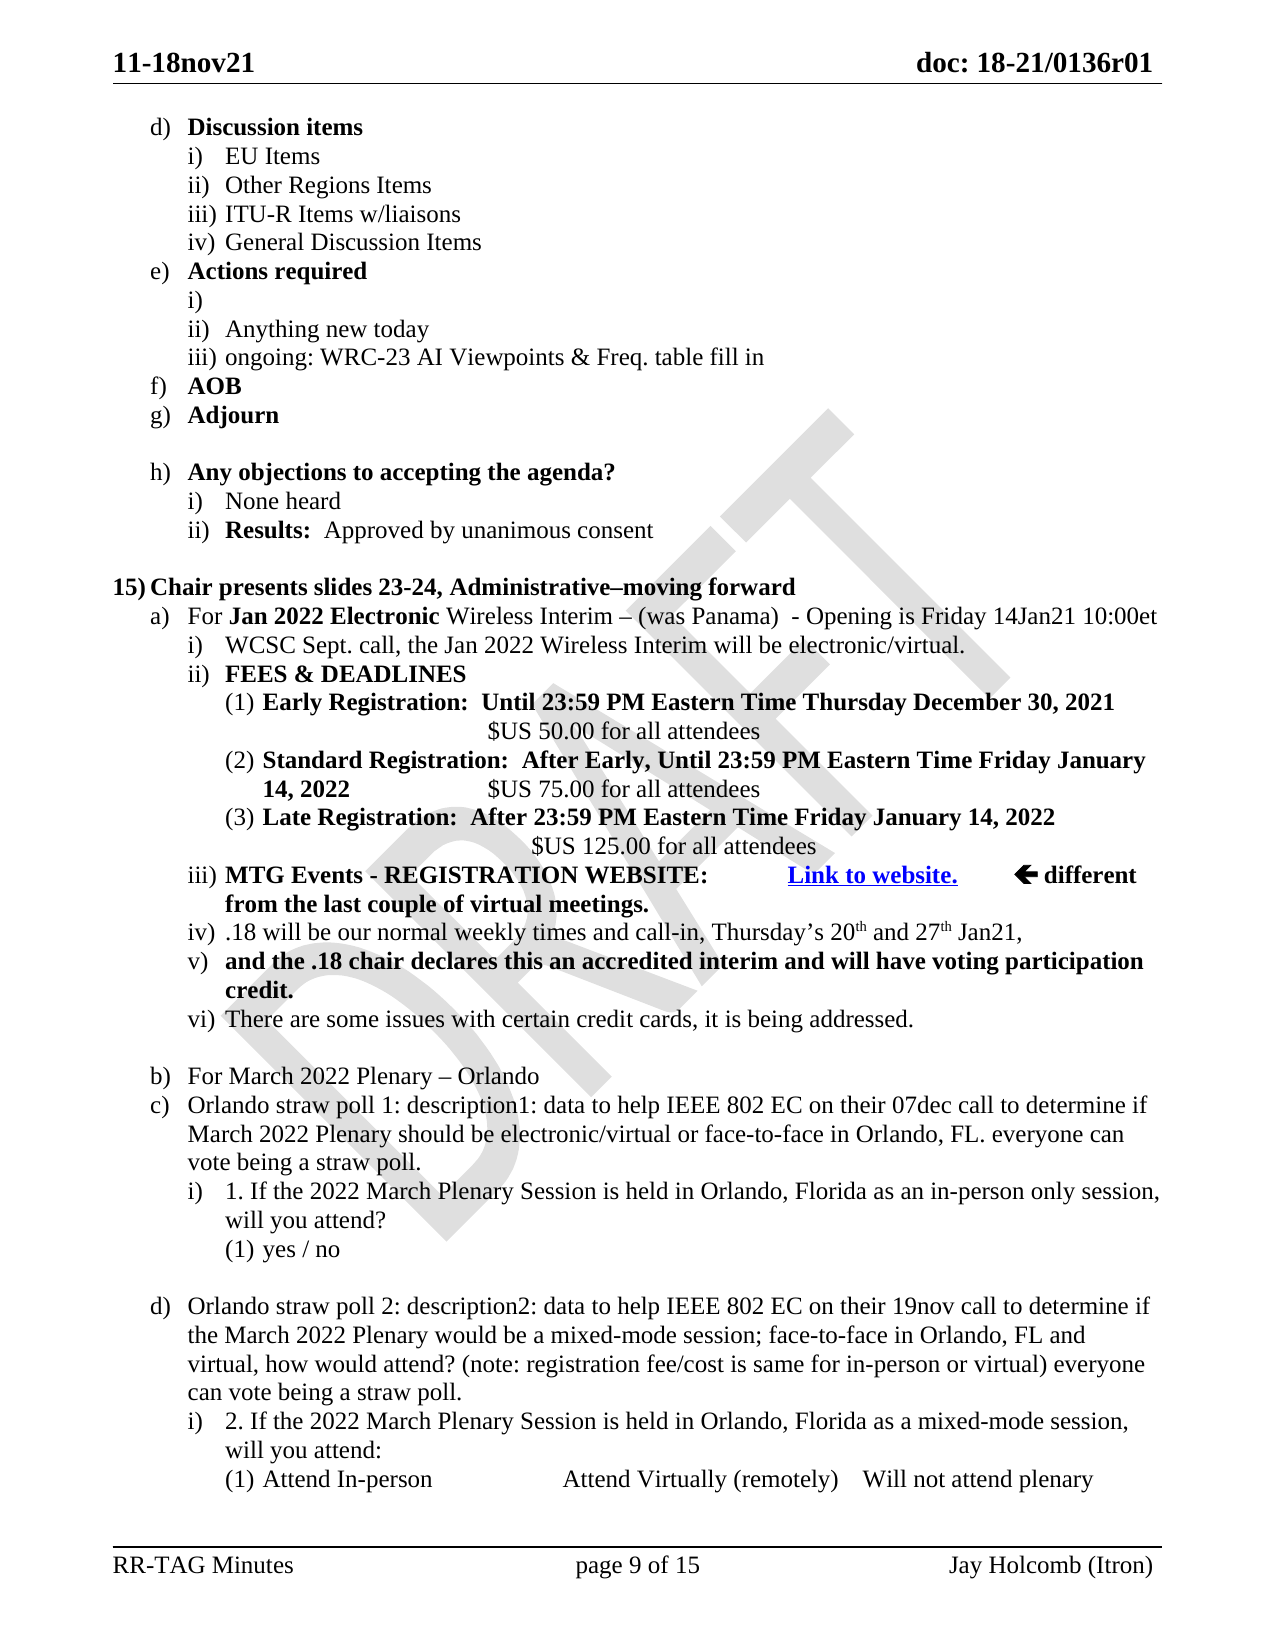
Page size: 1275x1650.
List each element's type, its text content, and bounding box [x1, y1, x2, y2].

list Adjourn [150, 400, 1162, 429]
list Any objections to accepting the agenda? [150, 457, 1162, 486]
list Chair presents slides 23-24, Administrative–moving forward [112, 572, 1162, 601]
list Orlando straw poll 2: description2: data to help IEEE 802 EC on their 19nov call to determine if the March 2022 Plenary would be a mixed-mode session; face-to-face in Orlando, FL and virtual, how would attend? (note: registration fee/cost is same for in-person or virtual) everyone can vote being a straw poll. [150, 1291, 1162, 1406]
list There are some issues with certain credit cards, it is being addressed. [187, 1004, 1162, 1032]
list Results: Approved by unanimous consent [187, 515, 1162, 544]
list Anything new today [187, 314, 1162, 342]
list 2. If the 2022 March Plenary Session is held in Orlando, Florida as a mixed-mode session, will you attend: [187, 1406, 1162, 1464]
list ongoing: WRC-23 AI Viewpoints & Freq. table fill in [187, 342, 1162, 371]
list Late Registration: After 23:59 PM Eastern Time Friday January 14, 2022 $US 125.00 for all attendees [225, 802, 1162, 860]
list MTG Events - REGISTRATION WEBSITE: Link to website. different from the last couple of virtual meetings. [187, 860, 1162, 917]
list Attend In-person Attend Virtually (remotely) Will not attend plenary [225, 1464, 1162, 1492]
list Early Registration: Until 23:59 PM Eastern Time Thursday December 30, 2021 $US 50.00 for all attendees [225, 687, 1162, 745]
list WCSC Sept. call, the Jan 2022 Wireless Interim will be electronic/virtual. [187, 630, 1162, 659]
list Other Regions Items [187, 170, 1162, 199]
list .18 will be our normal weekly times and call-in, Thursday’s 20th and 27th Jan21, [187, 917, 1162, 946]
list Discussion items [150, 112, 1162, 141]
list and the .18 chair declares this an accredited interim and will have voting participation credit. [187, 946, 1162, 1004]
list General Discussion Items [187, 227, 1162, 256]
list None heard [187, 486, 1162, 515]
list 1. If the 2022 March Plenary Session is held in Orlando, Florida as an in-person only session, will you attend? [187, 1176, 1162, 1234]
list ITU-R Items w/liaisons [187, 199, 1162, 227]
list Standard Registration: After Early, Until 23:59 PM Eastern Time Friday January 14, 2022 $US 75.00 for all attendees [225, 745, 1162, 802]
list For Jan 2022 Electronic Wireless Interim – (was Panama) - Opening is Friday 14Jan21 10:00et [150, 601, 1162, 630]
list Orlando straw poll 1: description1: data to help IEEE 802 EC on their 07dec call to determine if March 2022 Plenary should be electronic/virtual or face-to-face in Orlando, FL. everyone can vote being a straw poll. [150, 1090, 1162, 1176]
list For March 2022 Plenary – Orlando [150, 1061, 1162, 1090]
list AOB [150, 371, 1162, 400]
list Actions required [150, 256, 1162, 285]
list EU Items [187, 141, 1162, 170]
list yes / no [225, 1234, 1162, 1262]
list FEES & DEADLINES [187, 659, 1162, 687]
